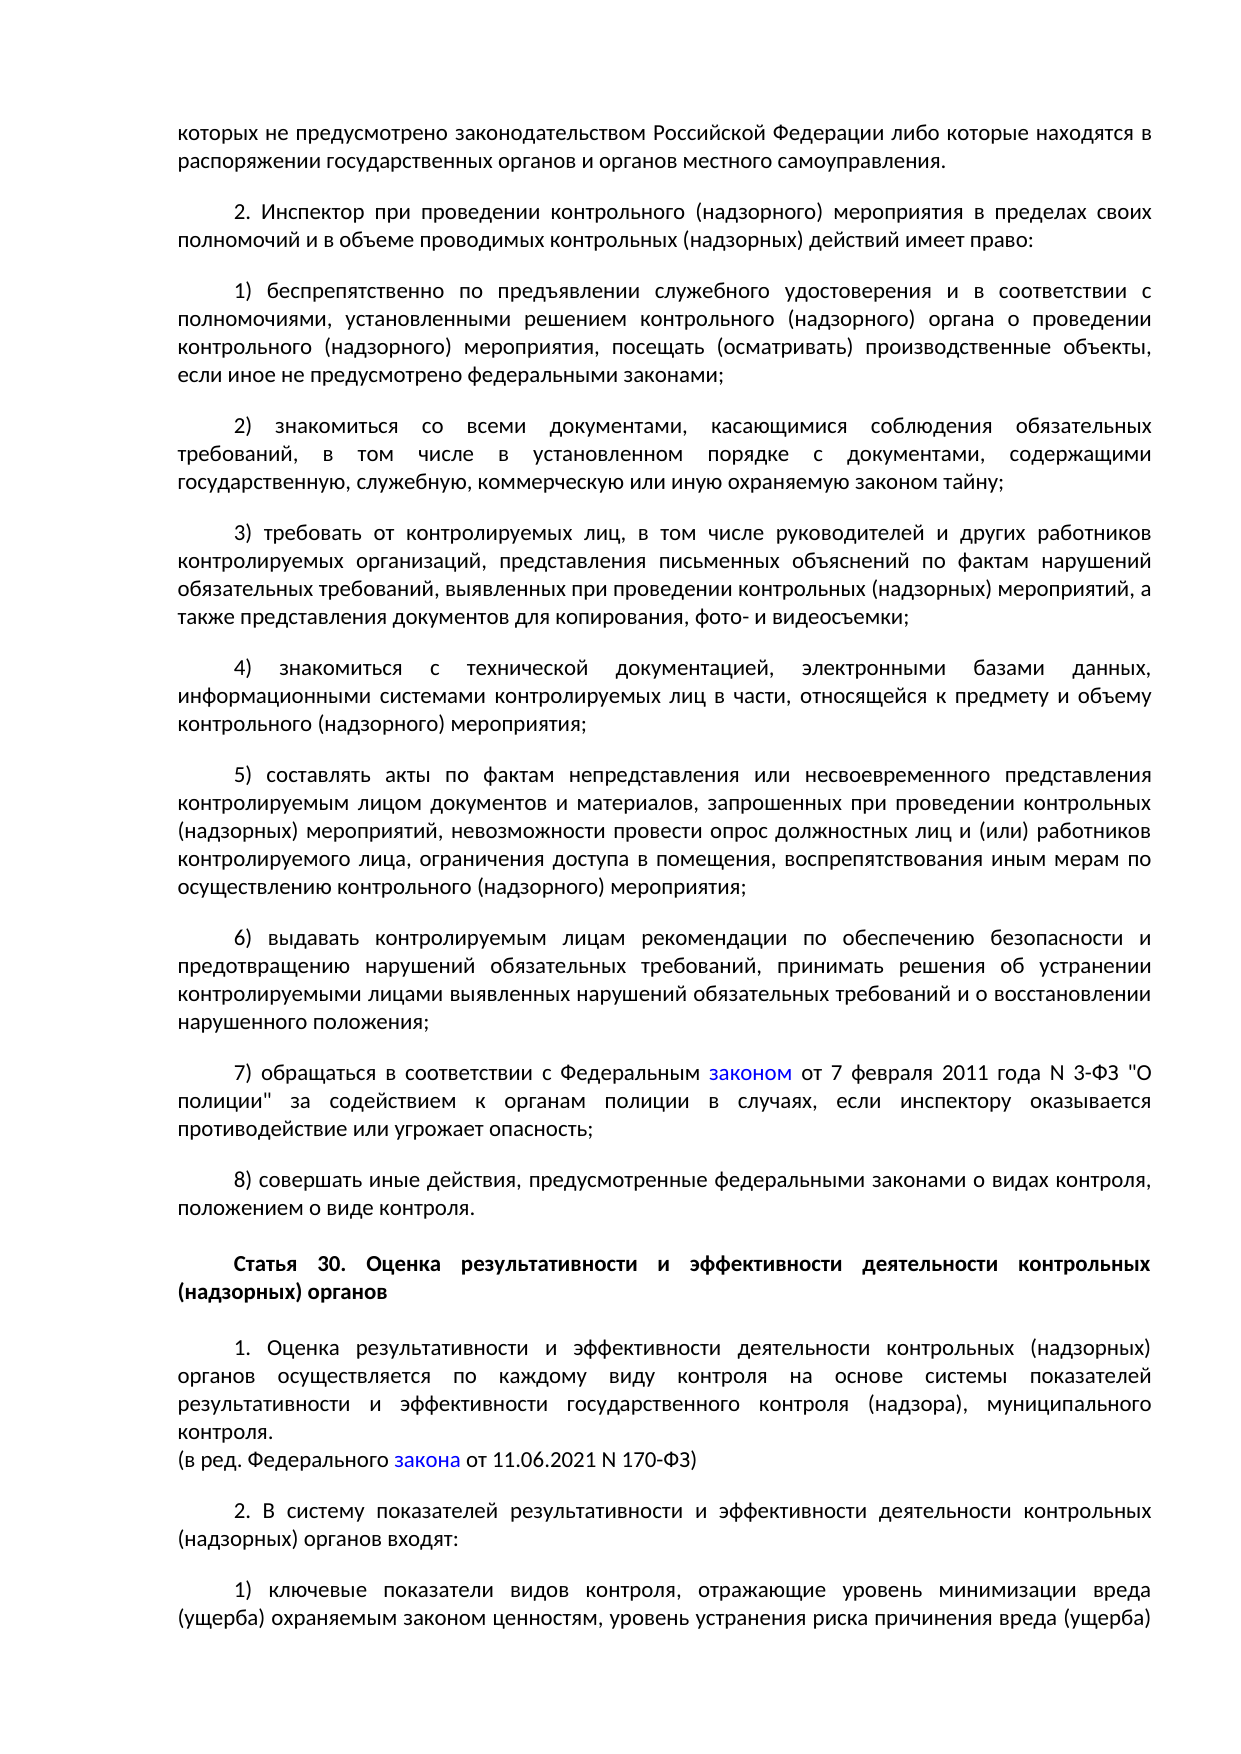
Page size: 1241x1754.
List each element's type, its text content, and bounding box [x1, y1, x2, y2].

text (в ред. Федерального закона от 11.06.2021 N 170-ФЗ) [177, 1445, 1152, 1473]
text 2) знакомиться со всеми документами, касающимися соблюдения обязательных требований, в том числе в установленном порядке с документами, содержащими государственную, служебную, коммерческую или иную охраняемую законом тайну; [177, 411, 1152, 495]
text 7) обращаться в соответствии с Федеральным законом от 7 февраля 2011 года N 3-ФЗ "О полиции" за содействием к органам полиции в случаях, если инспектору оказывается противодействие или угрожает опасность; [177, 1058, 1152, 1142]
text 1. Оценка результативности и эффективности деятельности контрольных (надзорных) органов осуществляется по каждому виду контроля на основе системы показателей результативности и эффективности государственного контроля (надзора), муниципального контроля. [177, 1333, 1152, 1445]
title Статья 30. Оценка результативности и эффективности деятельности контрольных (надзорных) органов [177, 1249, 1152, 1305]
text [177, 1575, 1152, 1631]
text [177, 118, 1152, 174]
text 6) выдавать контролируемым лицам рекомендации по обеспечению безопасности и предотвращению нарушений обязательных требований, принимать решения об устранении контролируемыми лицами выявленных нарушений обязательных требований и о восстановлении нарушенного положения; [177, 923, 1152, 1035]
text 2. Инспектор при проведении контрольного (надзорного) мероприятия в пределах своих полномочий и в объеме проводимых контрольных (надзорных) действий имеет право: [177, 197, 1152, 253]
text 1) беспрепятственно по предъявлении служебного удостоверения и в соответствии с полномочиями, установленными решением контрольного (надзорного) органа о проведении контрольного (надзорного) мероприятия, посещать (осматривать) производственные объекты, если иное не предусмотрено федеральными законами; [177, 276, 1152, 388]
text 5) составлять акты по фактам непредставления или несвоевременного представления контролируемым лицом документов и материалов, запрошенных при проведении контрольных (надзорных) мероприятий, невозможности провести опрос должностных лиц и (или) работников контролируемого лица, ограничения доступа в помещения, воспрепятствования иным мерам по осуществлению контрольного (надзорного) мероприятия; [177, 760, 1152, 900]
text 8) совершать иные действия, предусмотренные федеральными законами о видах контроля, положением о виде контроля. [177, 1165, 1152, 1221]
text 4) знакомиться с технической документацией, электронными базами данных, информационными системами контролируемых лиц в части, относящейся к предмету и объему контрольного (надзорного) мероприятия; [177, 653, 1152, 737]
text 3) требовать от контролируемых лиц, в том числе руководителей и других работников контролируемых организаций, представления письменных объяснений по фактам нарушений обязательных требований, выявленных при проведении контрольных (надзорных) мероприятий, а также представления документов для копирования, фото- и видеосъемки; [177, 518, 1152, 630]
text 2. В систему показателей результативности и эффективности деятельности контрольных (надзорных) органов входят: [177, 1496, 1152, 1552]
